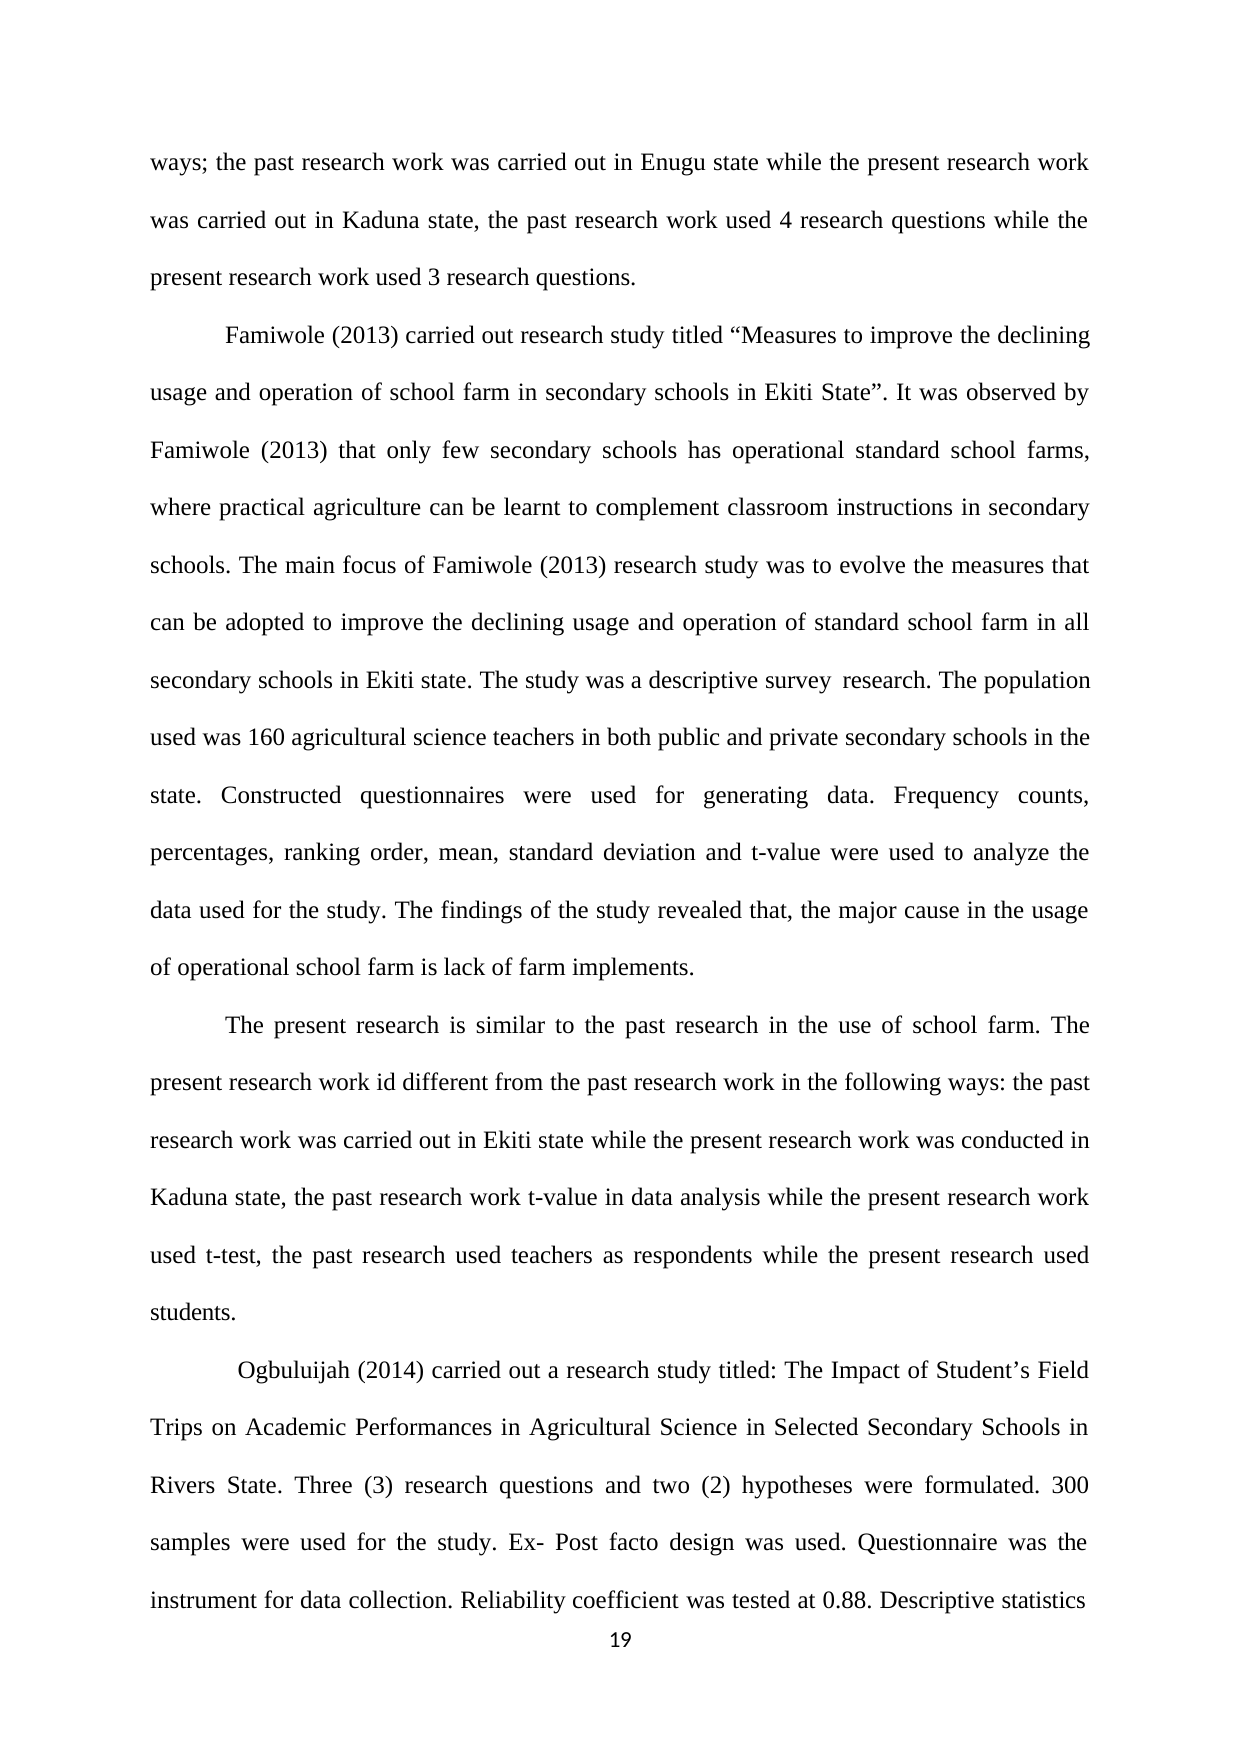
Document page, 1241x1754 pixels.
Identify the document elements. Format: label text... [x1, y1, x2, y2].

text instrument for data collection. Reliability coefficient was tested at 0.88. Descriptive statistics [150, 1585, 1107, 1614]
text ways; the past research work was carried out in Enugu state while the present research work was carried out in Kaduna state, the past research work used 4 research questions while the present research work used 3 research questions. [150, 147, 1090, 291]
text Famiwole (2013) carried out research study titled “Measures to improve the declining usage and operation of school farm in secondary schools in Ekiti State”. It was observed by Famiwole (2013) that only few secondary schools has operational standard school farms, where practical agriculture can be learnt to complement classroom instructions in secondary schools. The main focus of Famiwole (2013) research study was to evolve the measures that can be adopted to improve the declining usage and operation of standard school farm in all secondary schools in Ekiti state. The study was a descriptive survey research. The population used was 160 agricultural science teachers in both public and private secondary schools in the state. Constructed questionnaires were used for generating data. Frequency counts, percentages, ranking order, mean, standard deviation and t-value were used to analyze the data used for the study. The findings of the study revealed that, the major cause in the usage of operational school farm is lack of farm implements. [150, 320, 1091, 981]
text The present research is similar to the past research in the use of school farm. The present research work id different from the past research work in the following ways: the past research work was carried out in Ekiti state while the present research work was conducted in Kaduna state, the past research work t-value in data analysis while the present research work used t-test, the past research used teachers as respondents while the present research used students. [150, 1010, 1090, 1326]
text Ogbuluijah (2014) carried out a research study titled: The Impact of Student’s Field Trips on Academic Performances in Agricultural Science in Selected Secondary Schools in Rivers State. Three (3) research questions and two (2) hypotheses were formulated. 300 samples were used for the study. Ex- Post facto design was used. Questionnaire was the [150, 1355, 1090, 1556]
